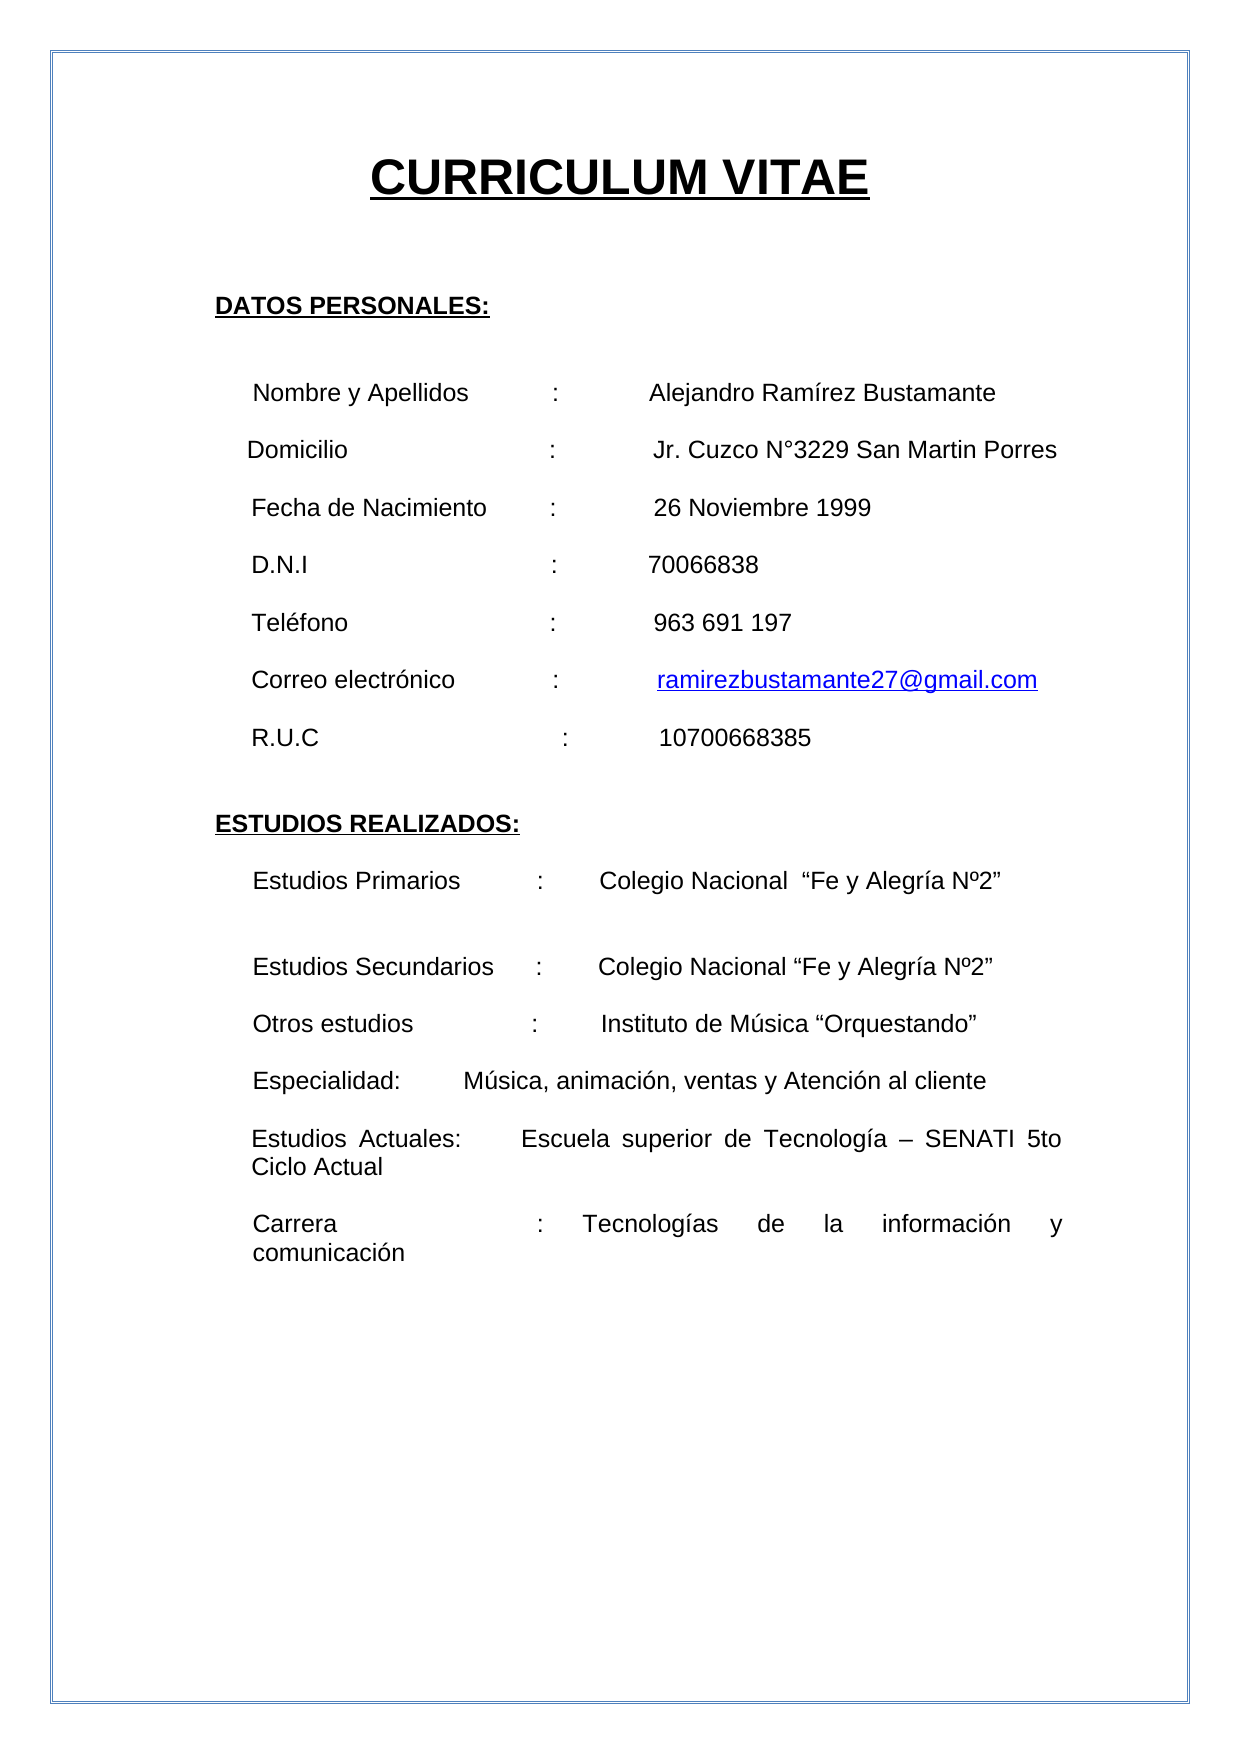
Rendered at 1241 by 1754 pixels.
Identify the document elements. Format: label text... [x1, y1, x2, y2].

text ESTUDIOS REALIZADOS: [215, 809, 1063, 838]
text CURRICULUM VITAE [177, 148, 1063, 205]
list Estudios Primarios : Colegio Nacional “Fe y Alegría Nº2” [252, 866, 1063, 895]
text Domicilio : Jr. Cuzco N°3229 San Martin Porres [177, 435, 1063, 464]
list Especialidad: Música, animación, ventas y Atención al cliente [252, 1066, 1063, 1095]
text DATOS PERSONALES: [215, 291, 1063, 320]
list Estudios Secundarios : Colegio Nacional “Fe y Alegría Nº2” [252, 952, 1063, 981]
text Correo electrónico : ramirezbustamante27@gmail.com [251, 665, 1063, 694]
text Fecha de Nacimiento : 26 Noviembre 1999 [251, 493, 1063, 521]
text Nombre y Apellidos : Alejandro Ramírez Bustamante [252, 378, 1063, 406]
text Teléfono : 963 691 197 [251, 608, 1063, 636]
list Carrera : Tecnologías de la información y comunicación [252, 1209, 1063, 1267]
list Estudios Actuales: Escuela superior de Tecnología – SENATI 5to Ciclo Actual [251, 1124, 1063, 1181]
text R.U.C : 10700668385 [251, 723, 1063, 751]
list Otros estudios : Instituto de Música “Orquestando” [252, 1009, 1063, 1037]
text D.N.I : 70066838 [251, 550, 1063, 579]
